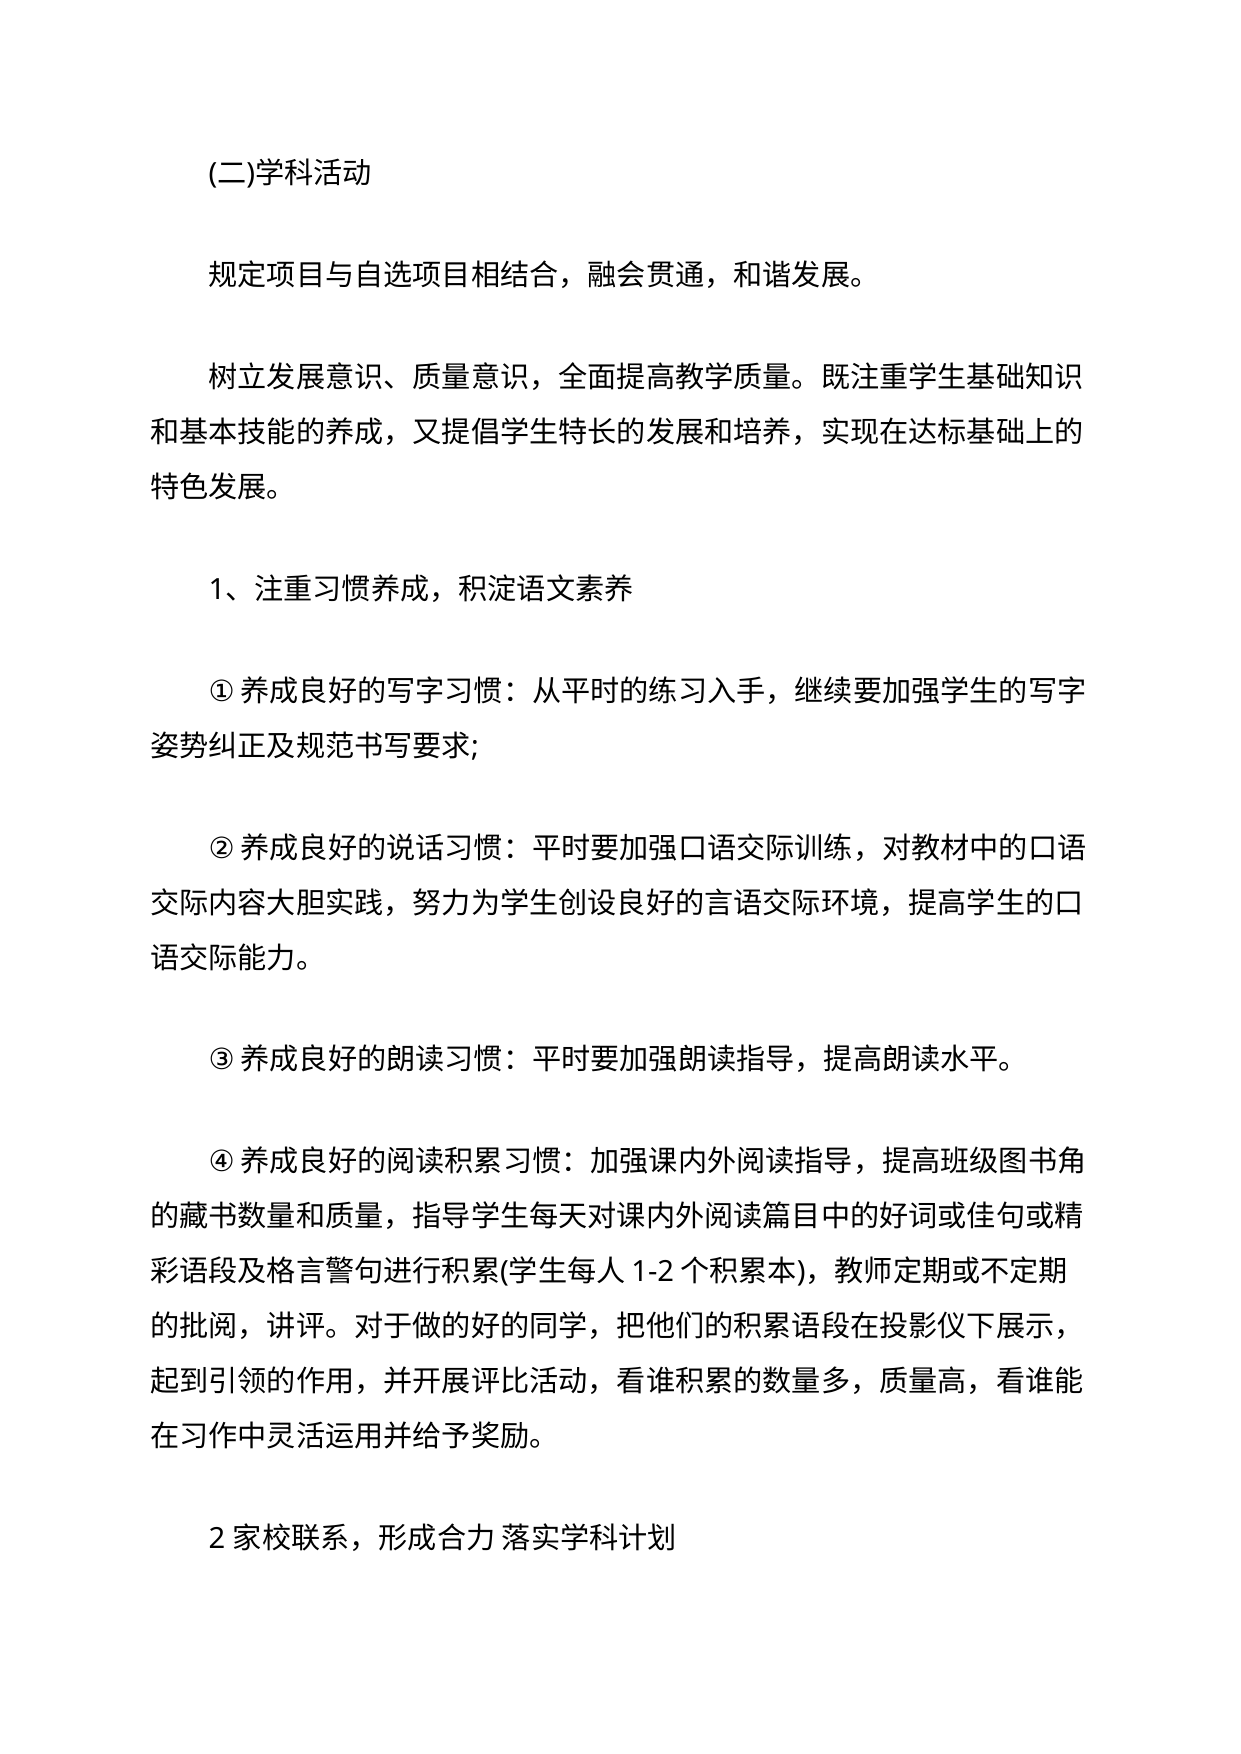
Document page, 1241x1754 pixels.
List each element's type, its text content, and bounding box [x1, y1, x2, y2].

text ④养成良好的阅读积累习惯：加强课内外阅读指导，提高班级图书角的藏书数量和质量，指导学生每天对课内外阅读篇目中的好词或佳句或精彩语段及格言警句进行积累(学生每人1-2个积累本)，教师定期或不定期的批阅，讲评。对于做的好的同学，把他们的积累语段在投影仪下展示，起到引领的作用，并开展评比活动，看谁积累的数量多，质量高，看谁能在习作中灵活运用并给予奖励。 [150, 1138, 1090, 1455]
text 树立发展意识、质量意识，全面提高教学质量。既注重学生基础知识和基本技能的养成，又提倡学生特长的发展和培养，实现在达标基础上的特色发展。 [150, 354, 1090, 506]
text 规定项目与自选项目相结合，融会贯通，和谐发展。 [150, 252, 1090, 294]
text ③养成良好的朗读习惯：平时要加强朗读指导，提高朗读水平。 [150, 1036, 1090, 1078]
text 2 家校联系，形成合力 落实学科计划 [150, 1514, 1090, 1557]
text ①养成良好的写字习惯：从平时的练习入手，继续要加强学生的写字姿势纠正及规范书写要求; [150, 667, 1090, 765]
text 1、注重习惯养成，积淀语文素养 [150, 565, 1090, 608]
text (二)学科活动 [150, 150, 1090, 192]
text ②养成良好的说话习惯：平时要加强口语交际训练，对教材中的口语交际内容大胆实践，努力为学生创设良好的言语交际环境，提高学生的口语交际能力。 [150, 824, 1090, 976]
